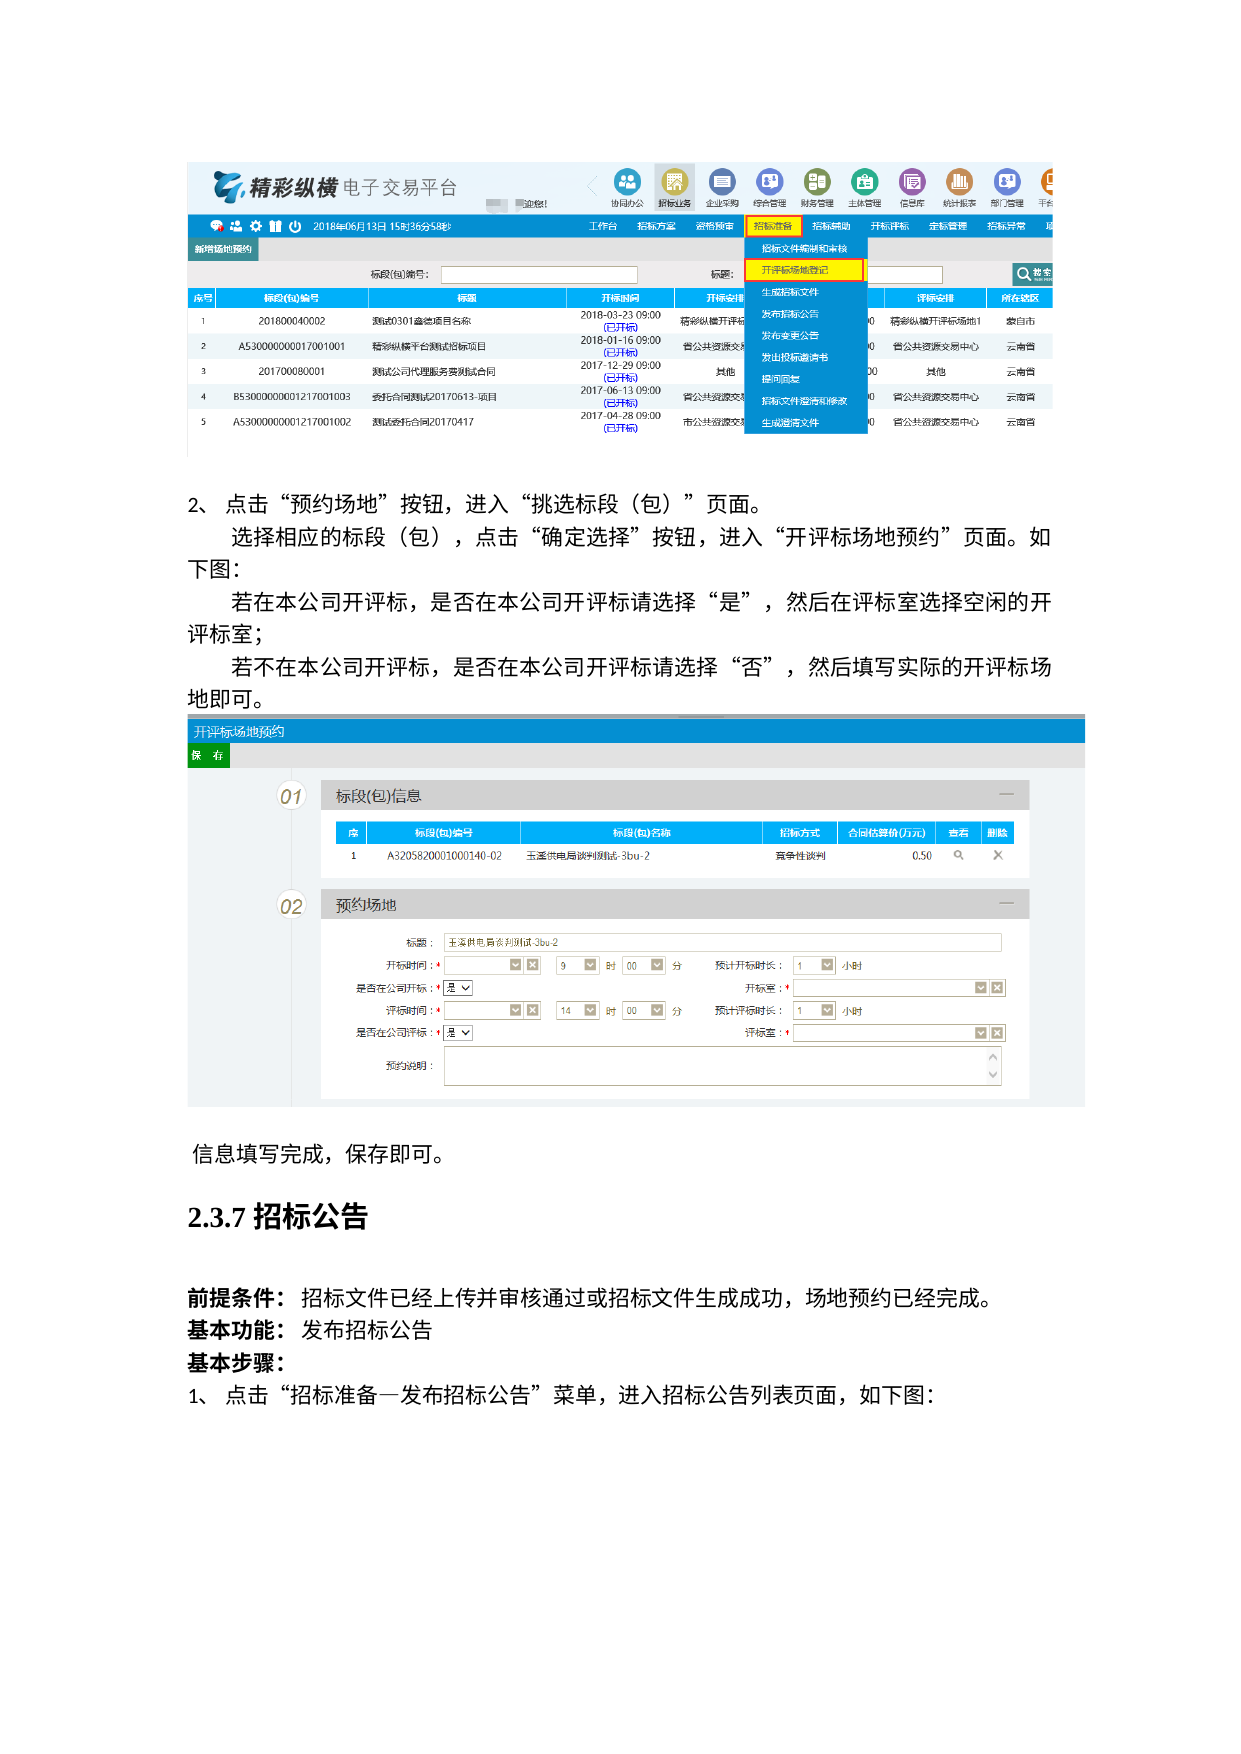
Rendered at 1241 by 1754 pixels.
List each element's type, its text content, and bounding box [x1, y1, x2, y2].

list 点击“预约场地”按钮，进入“挑选标段（包）”页面。 [187, 487, 1053, 519]
text 选择相应的标段（包），点击“确定选择”按钮，进入“开评标场地预约”页面。如下图： [187, 519, 1053, 584]
picture [187, 714, 1085, 718]
picture [622, 295, 638, 301]
text 基本步骤： [187, 1346, 1053, 1378]
picture [187, 744, 1085, 1107]
picture [265, 295, 275, 301]
picture [801, 355, 808, 361]
subtitle 招标公告 [187, 1182, 1053, 1247]
picture [299, 296, 309, 301]
text 若不在本公司开评标，是否在本公司开评标请选择“否”，然后填写实际的开评标场地即可。 [187, 649, 1053, 714]
picture [938, 223, 945, 229]
picture [459, 295, 475, 301]
picture [187, 238, 1053, 287]
text 信息填写完成，保存即可。 [187, 1137, 1053, 1169]
picture [211, 221, 223, 231]
list 点击“招标准备—发布招标公告”菜单，进入招标公告列表页面，如下图： [187, 1378, 1053, 1411]
text 若在本公司开评标，是否在本公司开评标请选择“是”，然后在评标室选择空闲的开评标室； [187, 584, 1053, 649]
picture [270, 221, 274, 231]
text 前提条件： 招标文件已经上传并审核通过或招标文件生成成功，场地预约已经完成。 [187, 1281, 1053, 1313]
picture [187, 309, 1053, 457]
text 基本功能： 发布招标公告 [187, 1313, 1053, 1346]
picture [187, 162, 1053, 237]
picture [231, 227, 241, 231]
picture [277, 221, 281, 231]
